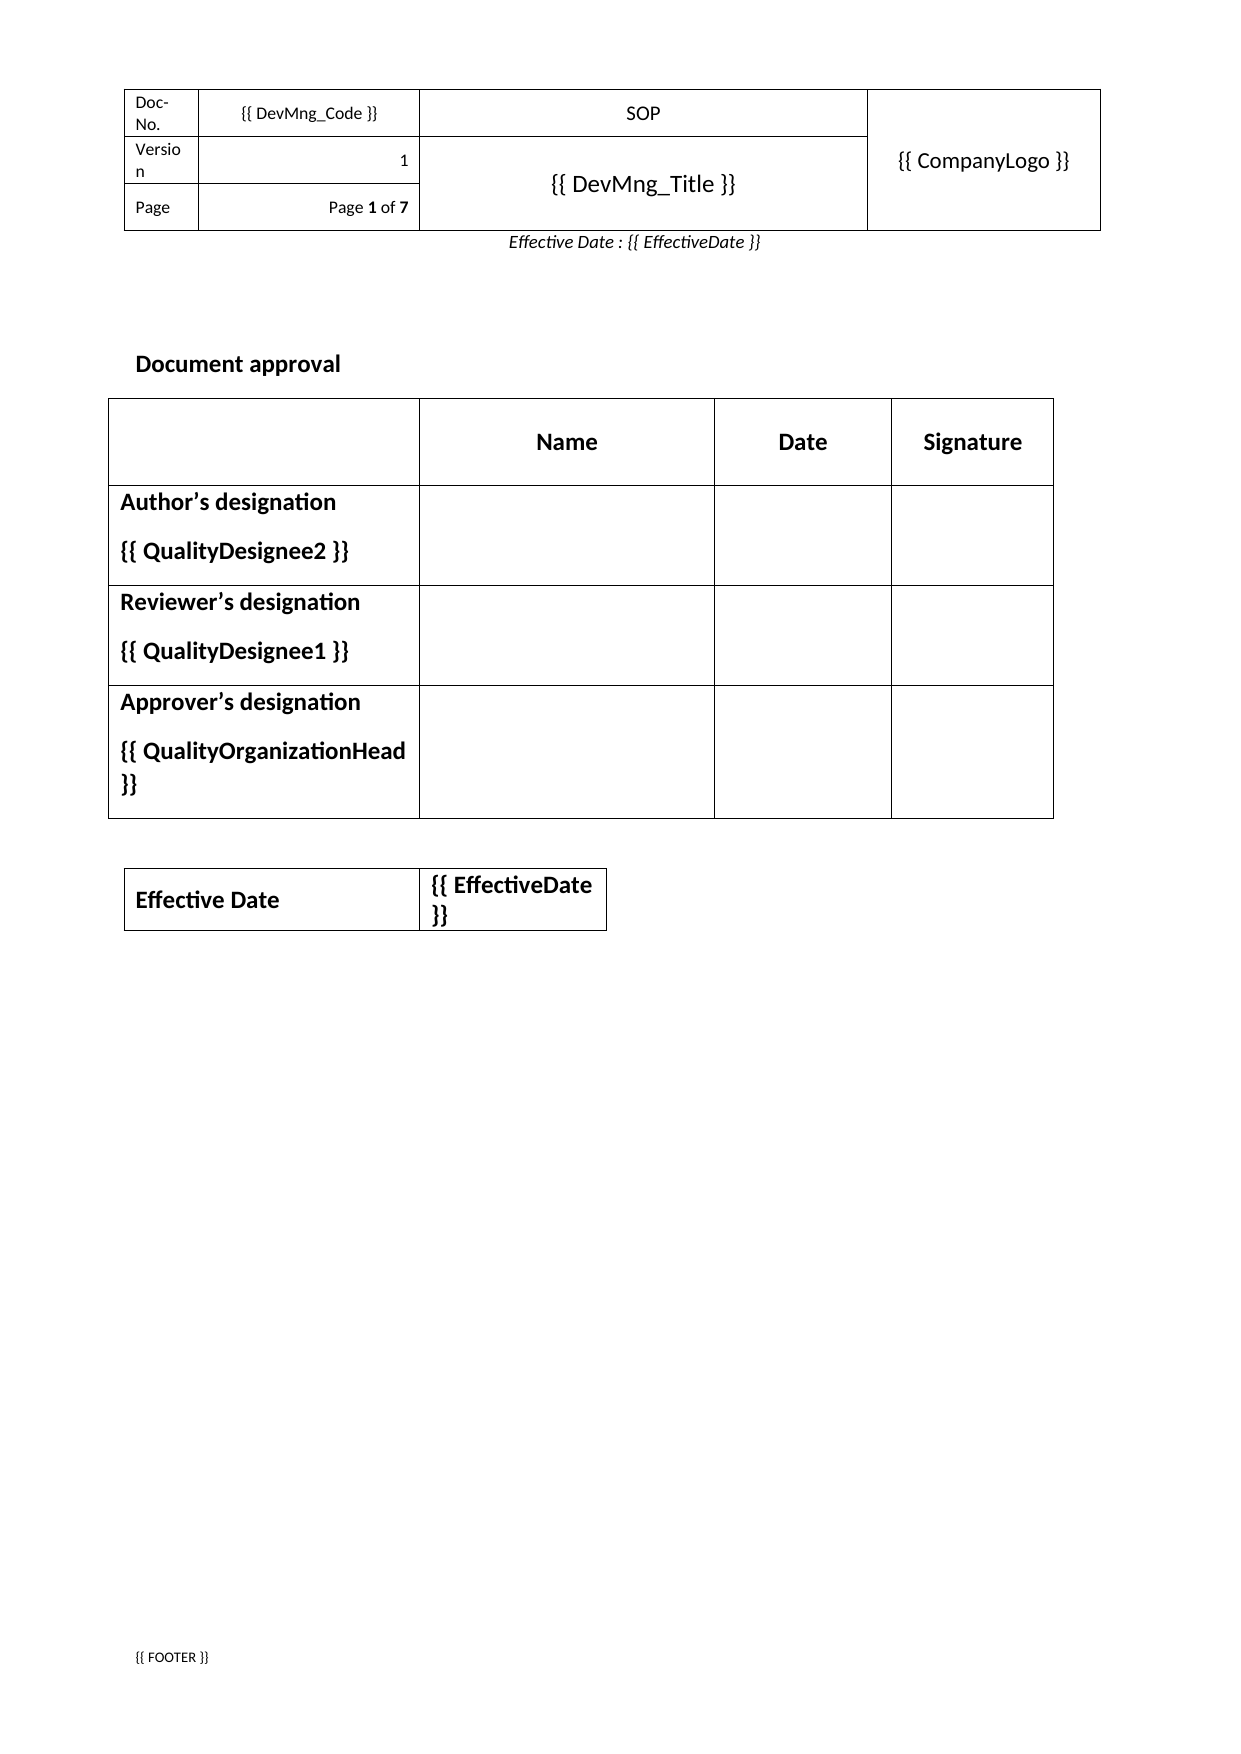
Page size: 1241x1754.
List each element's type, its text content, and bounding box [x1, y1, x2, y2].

table_header Effective Date [125, 869, 419, 930]
table_cell Author’s designation {{ QualityDesignee2 }} [109, 486, 419, 585]
table_header [109, 399, 419, 485]
table_header {{ EffectiveDate }} [420, 869, 606, 930]
table_cell Reviewer’s designation {{ QualityDesignee1 }} [109, 586, 419, 685]
table_header Name [420, 399, 714, 485]
table_cell [892, 586, 1053, 685]
table_cell [715, 586, 891, 685]
table_cell Approver’s designation {{ QualityOrganizationHead }} [109, 686, 419, 817]
table_cell [715, 486, 891, 585]
table_cell [420, 686, 714, 817]
table_cell [420, 486, 714, 585]
table_cell [892, 486, 1053, 585]
table_cell [892, 686, 1053, 817]
table_header Signature [892, 399, 1053, 485]
table_cell [715, 686, 891, 817]
table_cell [420, 586, 714, 685]
table_header Date [715, 399, 891, 485]
text Document approval [135, 348, 1132, 379]
